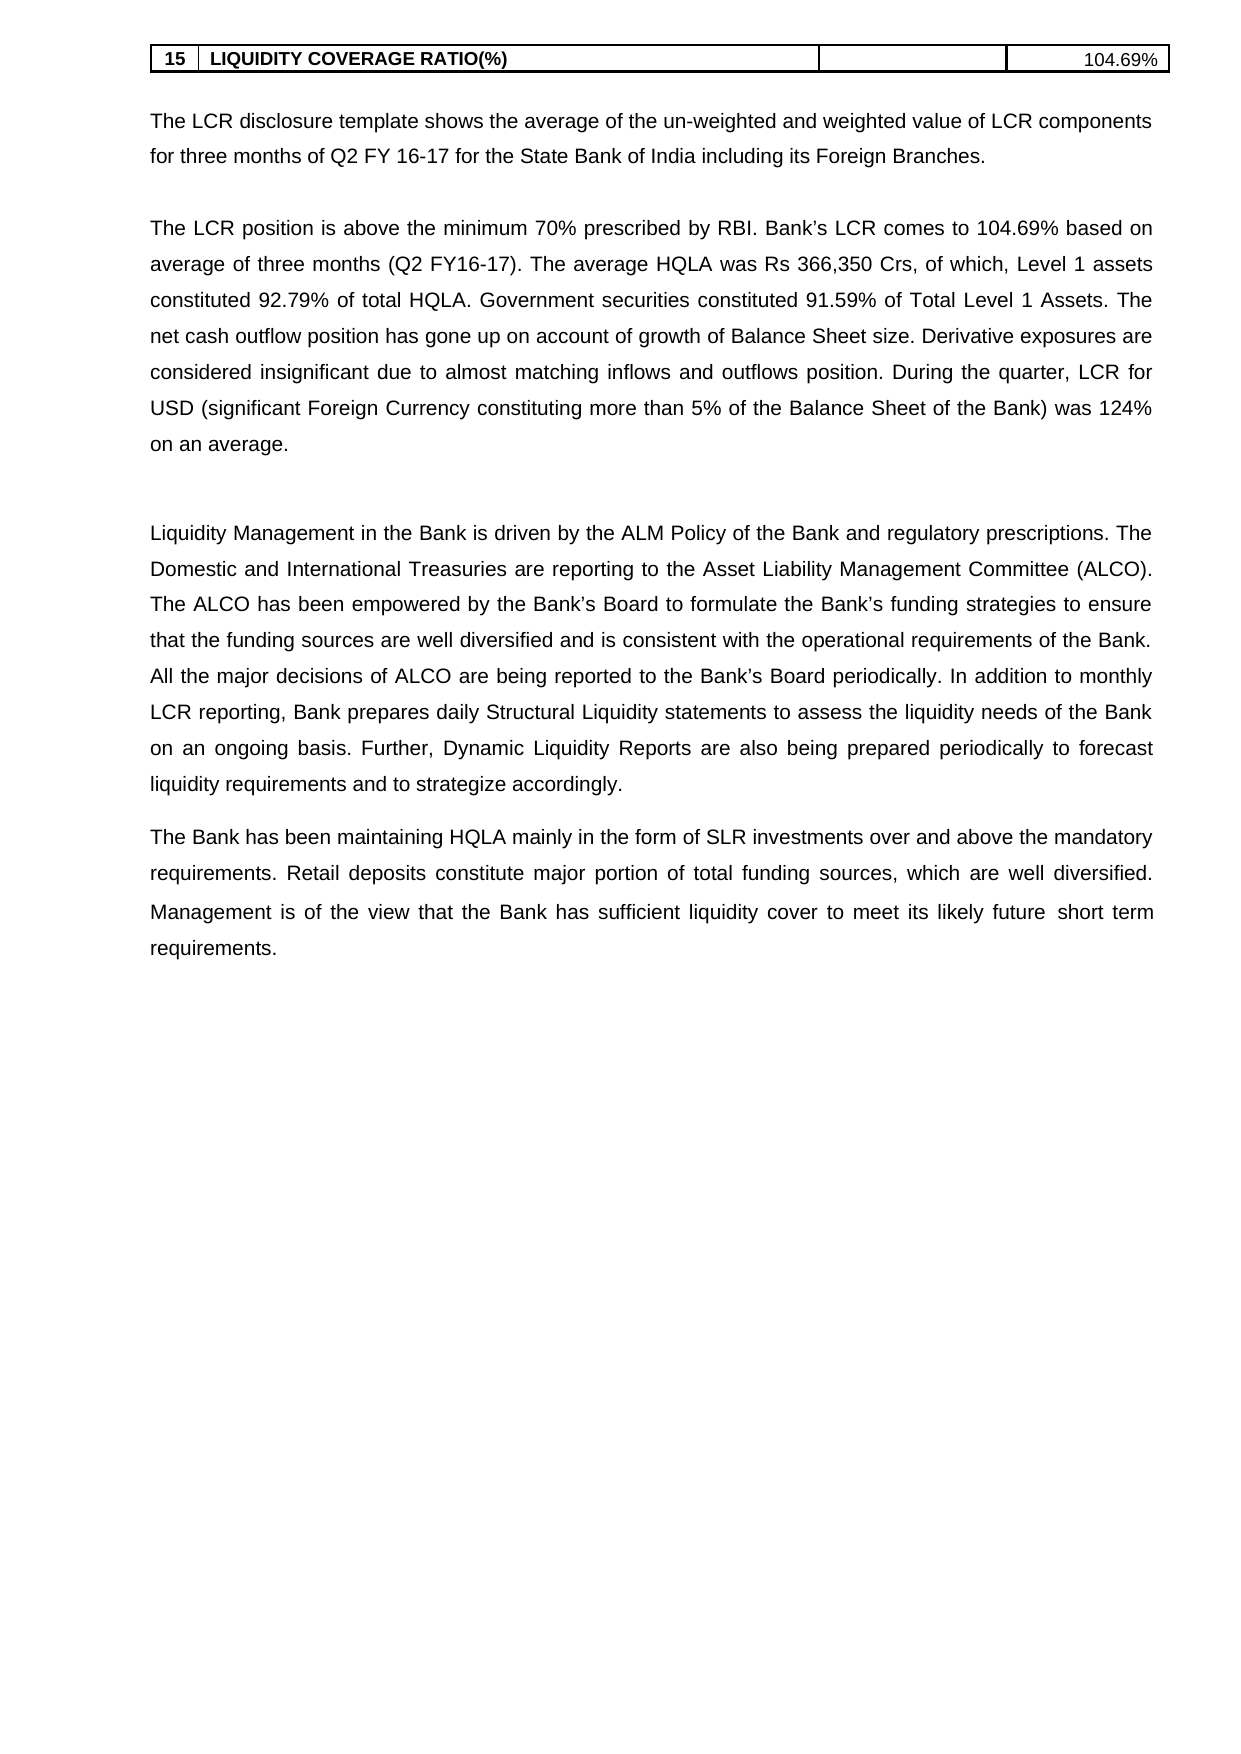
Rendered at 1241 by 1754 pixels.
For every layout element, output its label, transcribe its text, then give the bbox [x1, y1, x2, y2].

text The LCR disclosure template shows the average of the un-weighted and weighted value of LCR components for three months of Q2 FY 16-17 for the State Bank of India including its Foreign Branches. [150, 108, 1154, 168]
text The Bank has been maintaining HQLA mainly in the form of SLR investments over and above the mandatory requirements. Retail deposits constitute major portion of total funding sources, which are well diversified. Management is of the view that the Bank has sufficient liquidity cover to meet its likely future short term requirements. [150, 824, 1154, 960]
table_cell 104.69% [1008, 46, 1168, 70]
table_cell LIQUIDITY COVERAGE RATIO(%) [199, 46, 818, 70]
table_cell 15 [152, 46, 198, 70]
text Liquidity Management in the Bank is driven by the ALM Policy of the Bank and regulatory prescriptions. The Domestic and International Treasuries are reporting to the Asset Liability Management Committee (ALCO). The ALCO has been empowered by the Bank’s Board to formulate the Bank’s funding strategies to ensure that the funding sources are well diversified and is consistent with the operational requirements of the Bank. All the major decisions of ALCO are being reported to the Bank’s Board periodically. In addition to monthly LCR reporting, Bank prepares daily Structural Liquidity statements to assess the liquidity needs of the Bank on an ongoing basis. Further, Dynamic Liquidity Reports are also being prepared periodically to forecast liquidity requirements and to strategize accordingly. [150, 520, 1154, 796]
text The LCR position is above the minimum 70% prescribed by RBI. Bank’s LCR comes to 104.69% based on average of three months (Q2 FY16-17). The average HQLA was Rs 366,350 Crs, of which, Level 1 assets constituted 92.79% of total HQLA. Government securities constituted 91.59% of Total Level 1 Assets. The net cash outflow position has gone up on account of growth of Balance Sheet size. Derivative exposures are considered insignificant due to almost matching inflows and outflows position. During the quarter, LCR for USD (significant Foreign Currency constituting more than 5% of the Balance Sheet of the Bank) was 124% on an average. [150, 216, 1154, 456]
